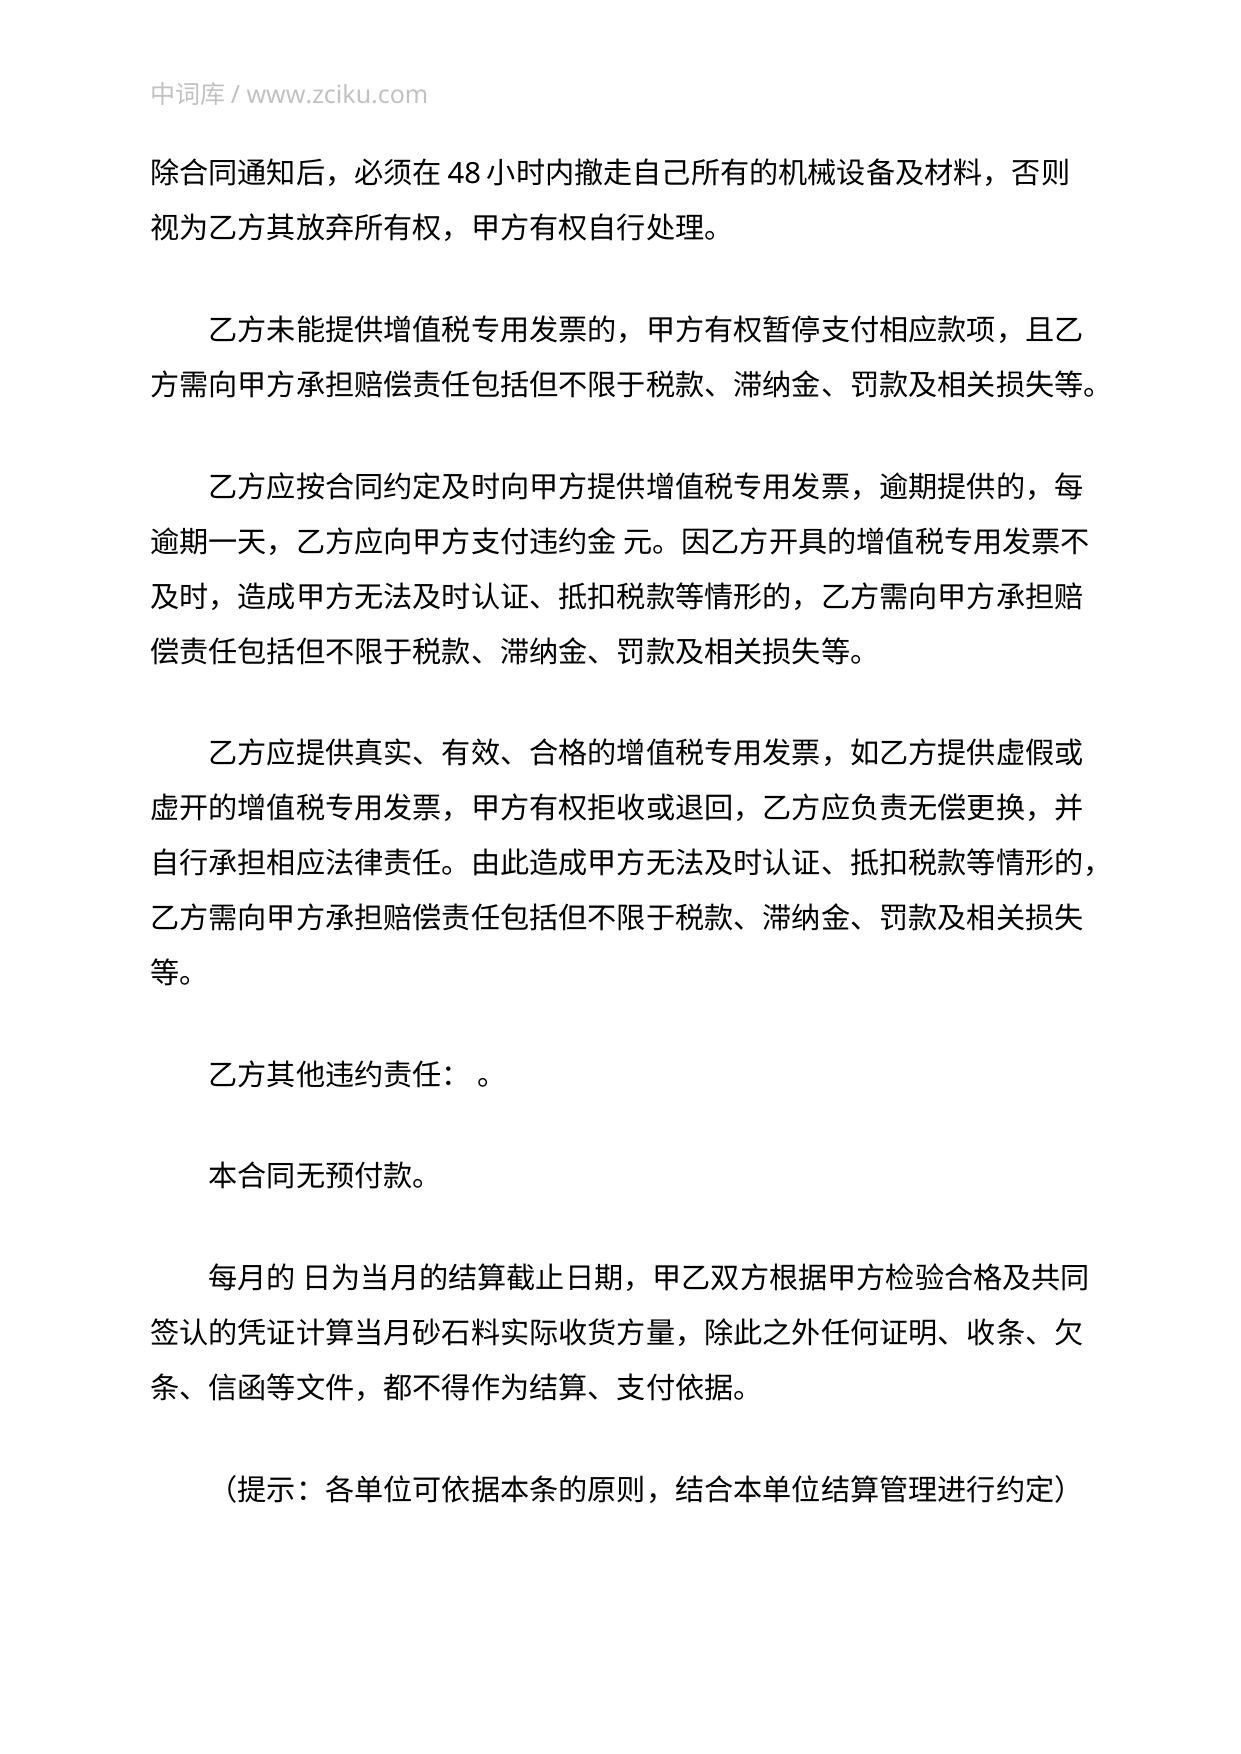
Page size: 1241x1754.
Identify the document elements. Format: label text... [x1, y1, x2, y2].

text （提示：各单位可依据本条的原则，结合本单位结算管理进行约定） [150, 1466, 1090, 1509]
text 乙方未能提供增值税专用发票的，甲方有权暂停支付相应款项，且乙方需向甲方承担赔偿责任包括但不限于税款、滞纳金、罚款及相关损失等。 [150, 307, 1090, 404]
text 乙方应按合同约定及时向甲方提供增值税专用发票，逾期提供的，每逾期一天，乙方应向甲方支付违约金 元。因乙方开具的增值税专用发票不及时，造成甲方无法及时认证、抵扣税款等情形的，乙方需向甲方承担赔偿责任包括但不限于税款、滞纳金、罚款及相关损失等。 [150, 463, 1090, 670]
text 本合同无预付款。 [150, 1153, 1090, 1195]
text 乙方应提供真实、有效、合格的增值税专用发票，如乙方提供虚假或虚开的增值税专用发票，甲方有权拒收或退回，乙方应负责无偿更换，并自行承担相应法律责任。由此造成甲方无法及时认证、抵扣税款等情形的，乙方需向甲方承担赔偿责任包括但不限于税款、滞纳金、罚款及相关损失等。 [150, 730, 1090, 992]
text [150, 150, 1090, 247]
text 每月的 日为当月的结算截止日期，甲乙双方根据甲方检验合格及共同签认的凭证计算当月砂石料实际收货方量，除此之外任何证明、收条、欠条、信函等文件，都不得作为结算、支付依据。 [150, 1255, 1090, 1407]
text 乙方其他违约责任： 。 [150, 1051, 1090, 1093]
